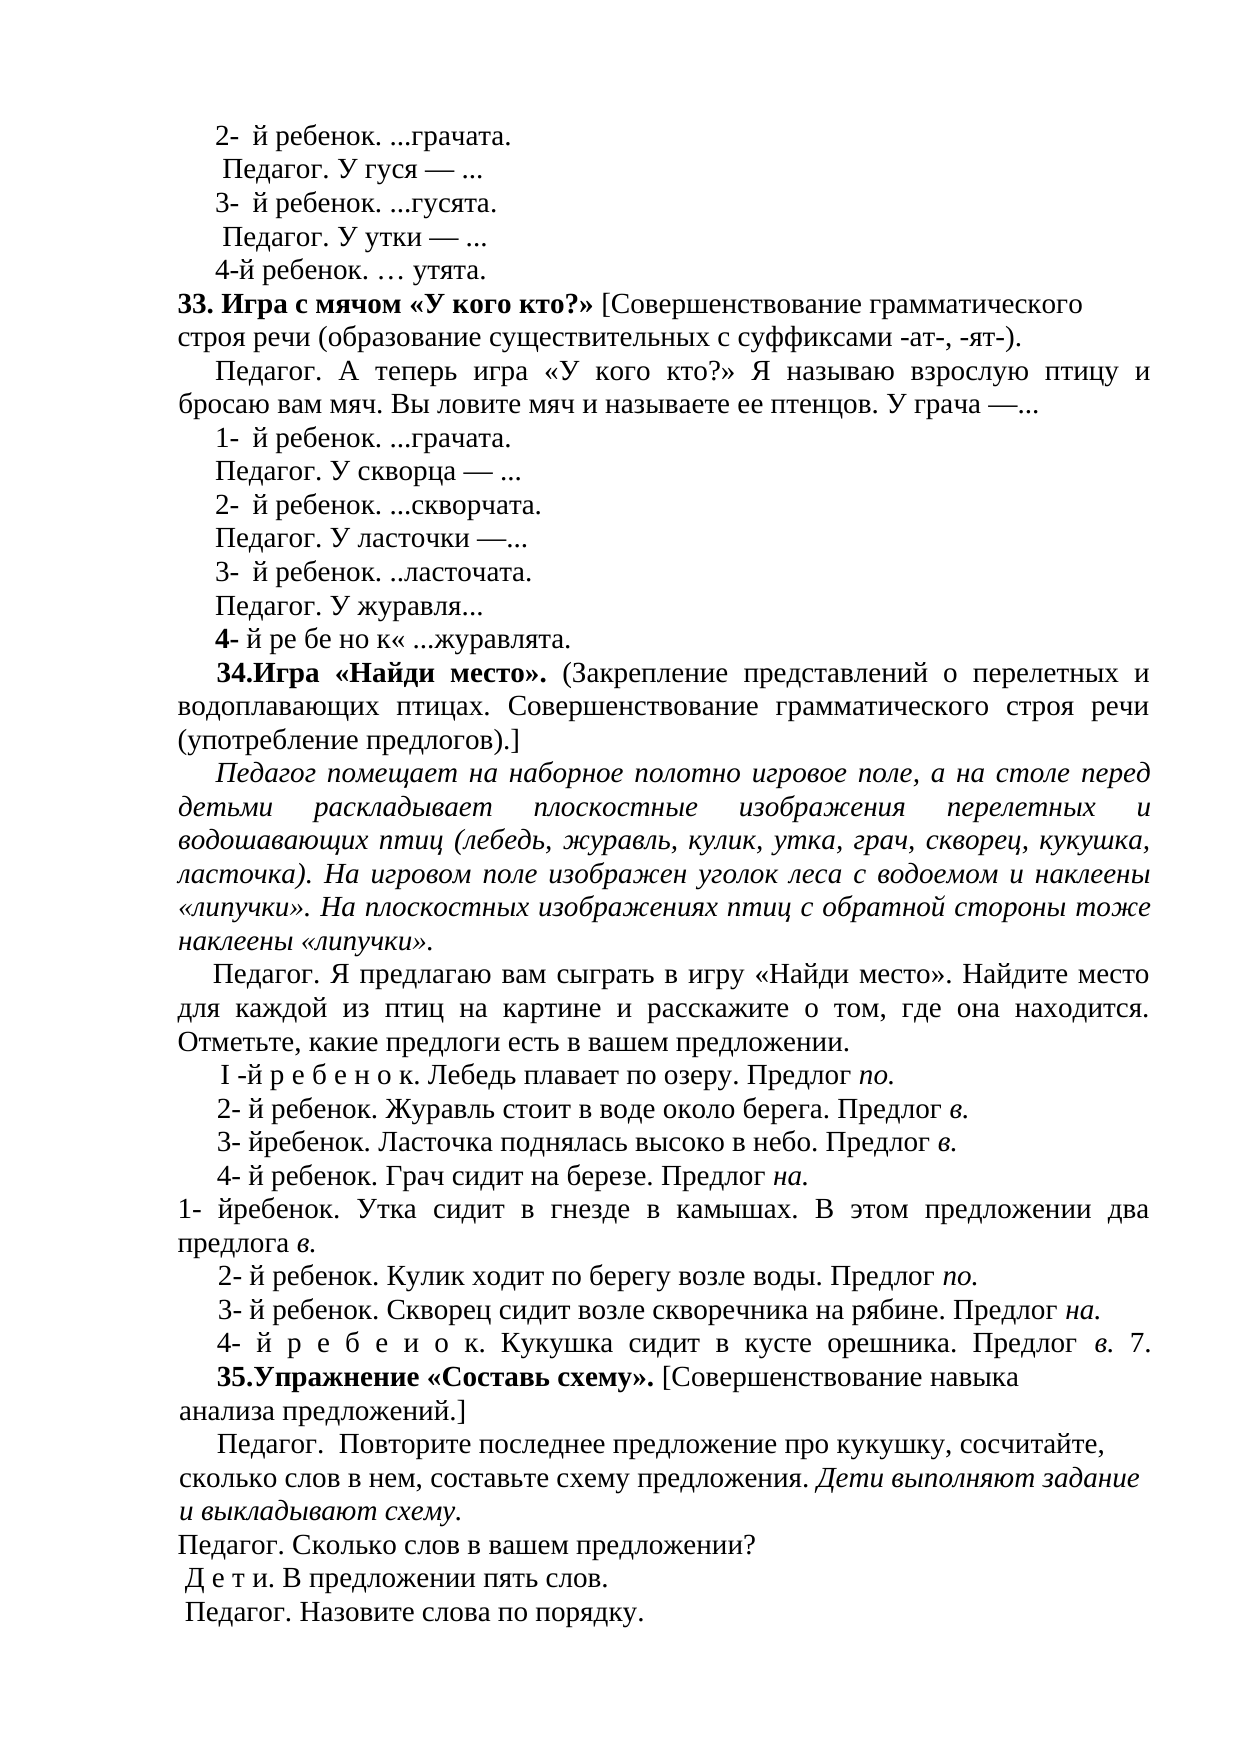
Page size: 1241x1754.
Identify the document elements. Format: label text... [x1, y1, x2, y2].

text I -й р е б е н о к. Лебедь плавает по озеру. Предлог по. [220, 1057, 1152, 1091]
text 4- й ре бе но к« ...журавлята. [215, 621, 1152, 655]
text Педагог. Повторите последнее предложение про кукушку, сосчитайте, сколько слов в нем, составьте схему предложения. Дети выполняют задание и выкладывают схему. [179, 1426, 1151, 1527]
text Педагог. У журавля... [215, 588, 798, 621]
list й ребенок. ...гусята. [215, 185, 1151, 219]
text Педагог. Сколько слов в вашем предложении? [177, 1527, 1020, 1560]
text 3- йребенок. Ласточка поднялась высоко в небо. Предлог в. [217, 1124, 1152, 1158]
text 1- йребенок. Утка сидит в гнезде в камышах. В этом предложении два предлога в. [177, 1191, 1151, 1258]
text Педагог помещает на наборное полотно игровое поле, а на столе перед детьми раскладывает плоскостные изображения перелетных и водошавающих птиц (лебедь, журавль, кулик, утка, грач, скворец, кукушка, ласточка). На игровом поле изображен уголок леса с водоемом и наклеены «липучки». На плоскостных изображениях птиц с обратной стороны тоже наклеены «липучки». [178, 755, 1152, 957]
text 4- й р е б е и о к. Кукушка сидит в кусте орешника. Предлог в. 7. 35.Упражнение «Составь схему». [Совершенствование навыка [217, 1326, 1151, 1393]
text Педагог. У ласточки —... [215, 521, 802, 554]
text Педагог. Я предлагаю вам сыграть в игру «Найди место». Найдите место для каждой из птиц на картине и расскажите о том, где она находится. Отметьте, какие предлоги есть в вашем предложении. [177, 957, 1151, 1057]
list й ребенок. ...скворчата. [215, 487, 802, 521]
text Педагог. У скворца — ... [215, 453, 791, 487]
text 2- й ребенок. Журавль стоит в воде около берега. Предлог в. [217, 1091, 1152, 1124]
list й ребенок. ...грачата. [215, 118, 774, 152]
text Педагог. Назовите слова по порядку. [177, 1594, 1020, 1627]
text 2- й ребенок. Кулик ходит по берегу возле воды. Предлог по. [218, 1258, 1152, 1292]
text 4-й ребенок. … утята. [215, 252, 1151, 286]
text 33. Игра с мячом «У кого кто?» [Совершенствование грамматического строя речи (образование существительных с суффиксами -ат-, -ят-). [177, 286, 1152, 353]
text Педагог. У утки — ... [215, 219, 1151, 252]
list й ребенок. ...грачата. [215, 420, 791, 453]
text анализа предложений.] [179, 1393, 1152, 1426]
text Д е т и. В предложении пять слов. [177, 1560, 1020, 1594]
text 4- й ребенок. Грач сидит на березе. Предлог на. [217, 1158, 1152, 1191]
text 34.Игра «Найди место». (Закрепление представлений о перелетных и водоплавающих птицах. Совершенствование грамматического строя речи (употребление предлогов).] [177, 655, 1150, 755]
list й ребенок. ..ласточата. [215, 554, 798, 588]
text Педагог. У гуся — ... [215, 152, 774, 185]
text Педагог. А теперь игра «У кого кто?» Я называю взрослую птицу и бросаю вам мяч. Вы ловите мяч и называете ее птенцов. У грача —... [178, 353, 1152, 420]
text 3- й ребенок. Скворец сидит возле скворечника на рябине. Предлог на. [181, 1292, 1150, 1326]
